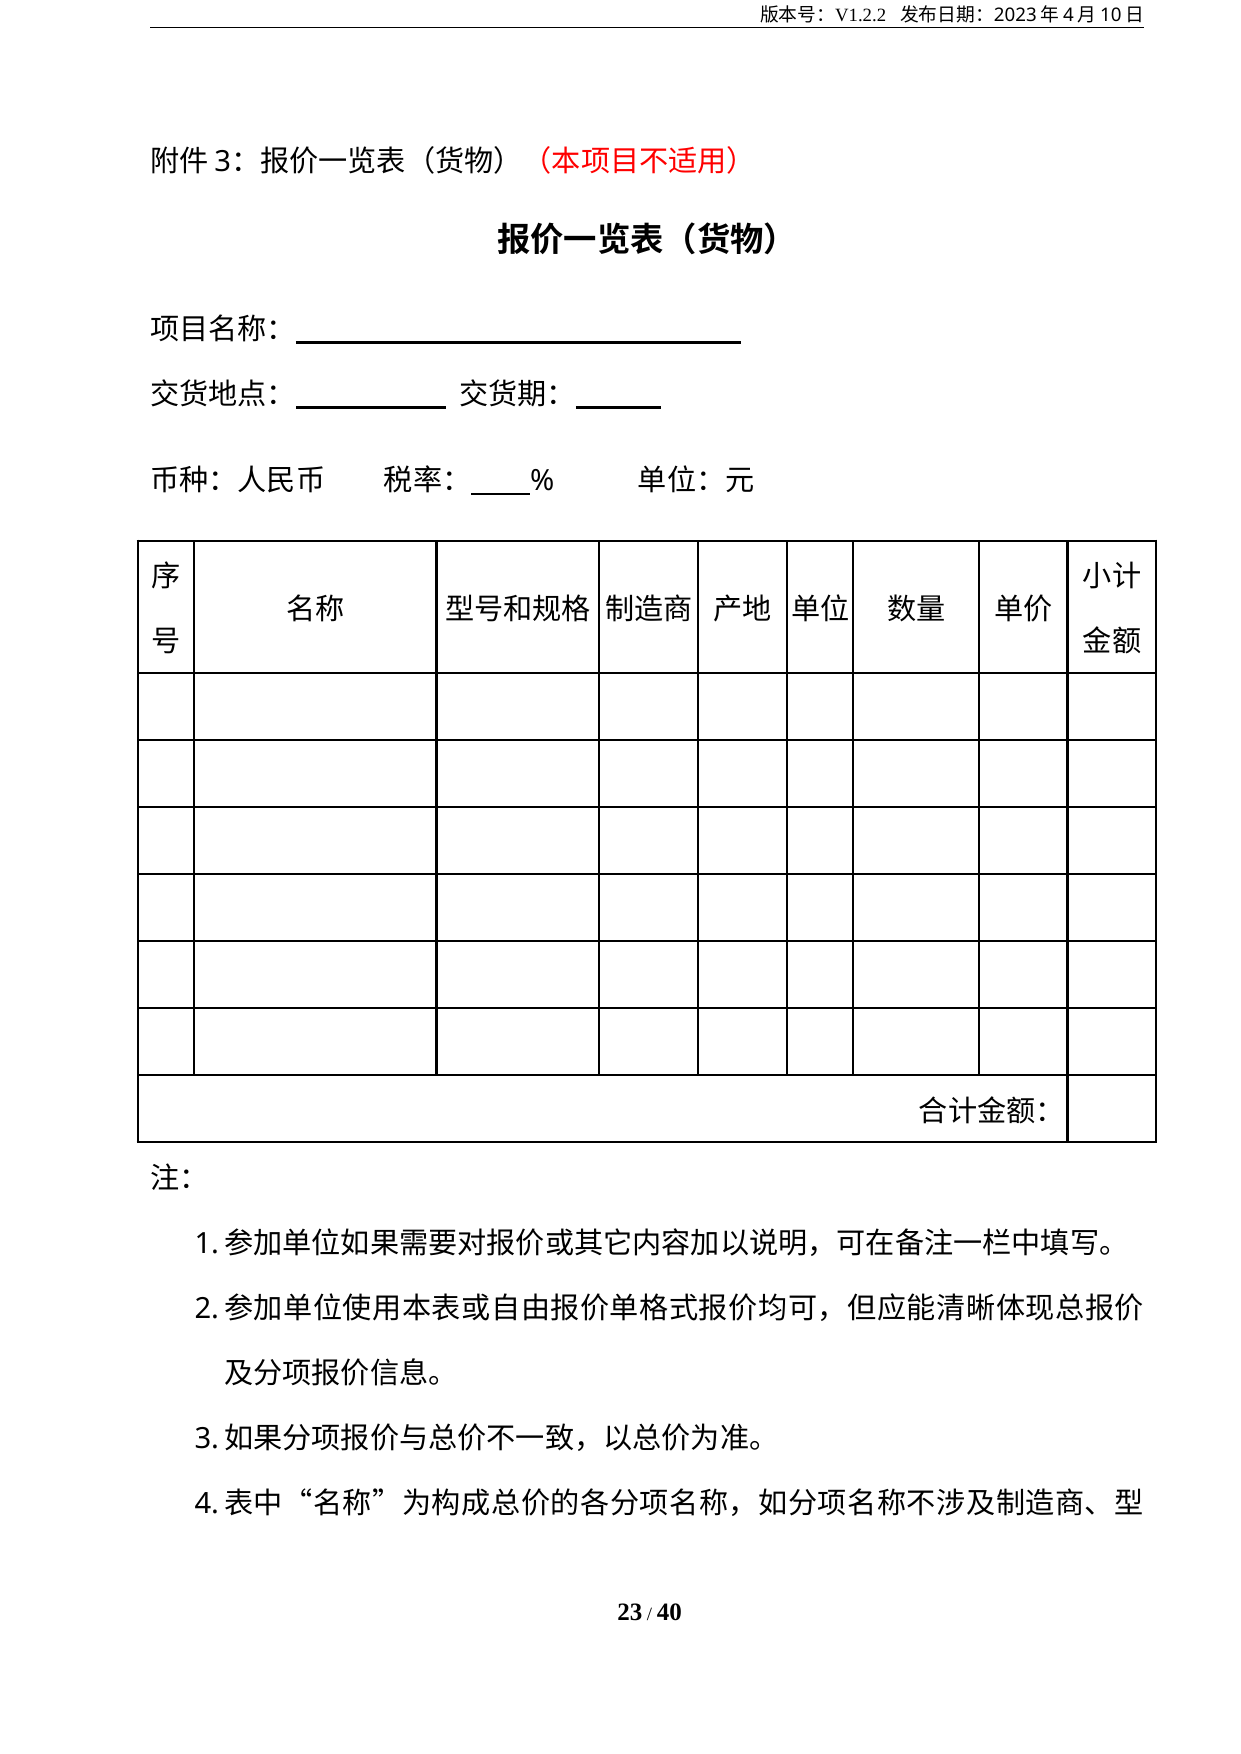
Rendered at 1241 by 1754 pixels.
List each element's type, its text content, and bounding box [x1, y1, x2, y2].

table_cell [438, 674, 598, 739]
table_cell [788, 1009, 852, 1074]
table_cell [139, 942, 193, 1007]
table_cell [1069, 741, 1155, 806]
table_header 数量 [854, 542, 978, 672]
table_cell [699, 942, 786, 1007]
table_cell 合计金额： [139, 1076, 1066, 1141]
table_cell [600, 741, 697, 806]
table_cell [980, 741, 1066, 806]
table_cell [1069, 1009, 1155, 1074]
table_cell [139, 1009, 193, 1074]
table_cell [788, 808, 852, 873]
table_cell [699, 1009, 786, 1074]
table_cell [854, 942, 978, 1007]
table_cell [438, 741, 598, 806]
table_cell [788, 942, 852, 1007]
table_cell [788, 674, 852, 739]
table_cell [699, 875, 786, 940]
table_cell [600, 942, 697, 1007]
table_cell [195, 942, 435, 1007]
table_cell [699, 808, 786, 873]
table_cell [854, 875, 978, 940]
table_cell [195, 808, 435, 873]
table_header 产地 [699, 542, 786, 672]
table_header 单价 [980, 542, 1066, 672]
table_cell [1069, 808, 1155, 873]
table_cell [195, 741, 435, 806]
table_cell [1069, 1076, 1155, 1141]
table_cell [980, 808, 1066, 873]
table_cell [980, 674, 1066, 739]
table_cell [980, 875, 1066, 940]
text 币种：人民币 税率： % 单位：元 [150, 445, 1144, 510]
table_cell [139, 875, 193, 940]
table_cell [854, 741, 978, 806]
table_cell [438, 808, 598, 873]
table_cell [788, 741, 852, 806]
table_cell [980, 942, 1066, 1007]
table_cell [600, 674, 697, 739]
table_cell [699, 674, 786, 739]
table_cell [854, 674, 978, 739]
table_header 制造商 [600, 542, 697, 672]
table_cell [195, 674, 435, 739]
text 报价一览表（货物） [150, 204, 1144, 269]
table_cell [600, 808, 697, 873]
table_cell [438, 1009, 598, 1074]
table_cell [1069, 674, 1155, 739]
table_cell [195, 1009, 435, 1074]
table_cell [139, 741, 193, 806]
list 参加单位如果需要对报价或其它内容加以说明，可在备注一栏中填写。 [194, 1208, 1144, 1273]
table_cell [438, 875, 598, 940]
table_cell [980, 1009, 1066, 1074]
text 附件3：报价一览表（货物）（本项目不适用） [150, 126, 1144, 191]
table_cell [438, 942, 598, 1007]
text 交货地点： 交货期： [150, 359, 1144, 424]
text 项目名称： ____________________ __ [150, 294, 1144, 359]
table_header 单位 [788, 542, 852, 672]
table_cell [139, 674, 193, 739]
table_header 序号 [139, 542, 193, 672]
text 注： [150, 1143, 1144, 1208]
table_cell [854, 1009, 978, 1074]
table_cell [600, 1009, 697, 1074]
table_cell [699, 741, 786, 806]
list 如果分项报价与总价不一致，以总价为准。 [194, 1403, 1144, 1468]
table_cell [1069, 942, 1155, 1007]
table_header 小计金额 [1069, 542, 1155, 672]
table_cell [139, 808, 193, 873]
table_cell [854, 808, 978, 873]
table_cell [600, 875, 697, 940]
table_cell [1069, 875, 1155, 940]
table_cell [195, 875, 435, 940]
table_header 型号和规格 [438, 542, 598, 672]
table_header 名称 [195, 542, 435, 672]
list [194, 1468, 1144, 1533]
table_cell [788, 875, 852, 940]
list 参加单位使用本表或自由报价单格式报价均可，但应能清晰体现总报价及分项报价信息。 [194, 1273, 1144, 1403]
